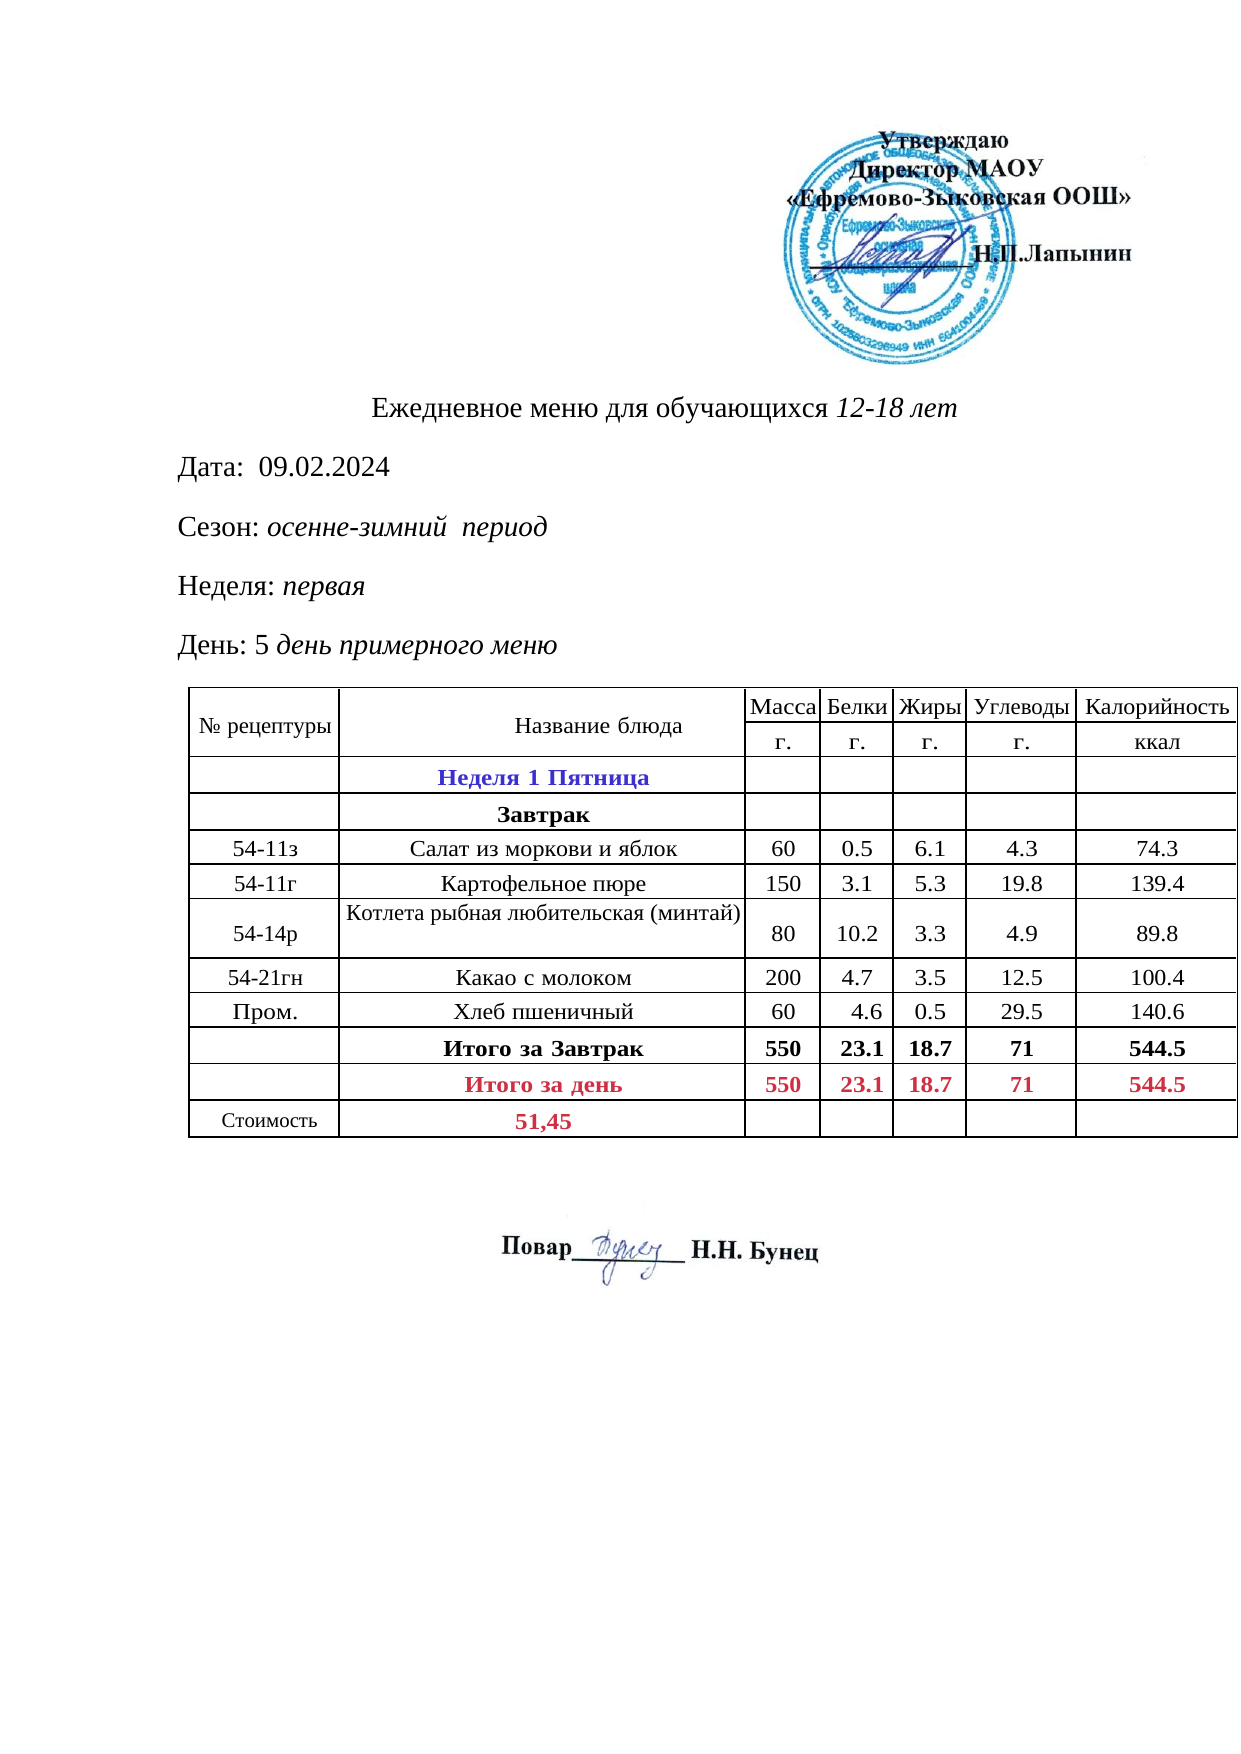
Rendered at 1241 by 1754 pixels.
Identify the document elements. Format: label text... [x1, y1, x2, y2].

table_cell 150 [746, 865, 819, 898]
table_cell [746, 794, 819, 829]
text Неделя: первая [177, 568, 1152, 602]
table_header Жиры [894, 688, 966, 721]
table_cell Неделя 1 Пятница [340, 757, 744, 792]
table_cell 54-11г [190, 865, 338, 898]
table_cell [746, 757, 819, 792]
table_header Масса [746, 688, 820, 721]
table_cell [821, 794, 892, 829]
table_cell 3.1 [821, 865, 892, 898]
table_cell 139.4 [1077, 863, 1237, 898]
table_header № рецептуры [190, 688, 339, 756]
table_cell 54-11з [190, 831, 338, 863]
table_cell 54-21гн [190, 959, 338, 992]
table_cell [1077, 792, 1237, 829]
table_cell [1077, 756, 1237, 792]
table_cell 550 [746, 1064, 819, 1099]
text Сезон: осенне-зимний период [177, 509, 1152, 542]
table_cell [894, 794, 965, 829]
table_cell г. [746, 723, 819, 756]
table_cell 18.7 [894, 1028, 965, 1063]
table_cell 60 [746, 993, 819, 1026]
table_cell Какао с молоком [340, 959, 744, 992]
table_cell Завтрак [340, 794, 744, 829]
table_cell [894, 757, 965, 792]
table_cell 74.3 [1077, 829, 1237, 863]
table_cell Картофельное пюре [340, 865, 744, 898]
table_cell 23.1 [821, 1028, 892, 1063]
table_header Название блюда [340, 688, 745, 756]
table_cell [821, 1101, 892, 1136]
table_cell 54-14р [190, 899, 338, 957]
table_cell [1077, 1099, 1237, 1136]
table_cell Котлета рыбная любительская (минтай) [340, 899, 744, 957]
table_header Калорийность [1077, 688, 1237, 721]
table_cell 200 [746, 959, 819, 992]
table_cell [746, 1101, 819, 1136]
table_cell 140.6 [1077, 992, 1237, 1026]
picture [480, 1195, 849, 1299]
table_cell 544.5 [1077, 1063, 1237, 1099]
table_cell Хлеб пшеничный [340, 993, 744, 1026]
table_cell [967, 1101, 1075, 1136]
table_header Белки [821, 688, 893, 721]
table_cell [967, 757, 1075, 792]
text Ежедневное меню для обучающихся 12-18 лет [177, 390, 1152, 423]
table_cell 12.5 [967, 959, 1075, 992]
table_cell 550 [746, 1028, 819, 1063]
table_cell 100.4 [1077, 957, 1237, 992]
table_cell 4.3 [967, 831, 1075, 863]
table_cell г. [894, 723, 965, 756]
table_cell ккал [1077, 721, 1237, 756]
table_cell Итого за Завтрак [340, 1028, 744, 1063]
table_cell 3.3 [894, 899, 965, 957]
table_cell 23.1 [821, 1064, 892, 1099]
table_cell [821, 757, 892, 792]
table_cell 80 [746, 899, 819, 957]
table_cell [894, 1101, 965, 1136]
table_cell 3.5 [894, 959, 965, 992]
text Дата: 09.02.2024 [177, 449, 1152, 483]
table_cell [190, 794, 338, 829]
table_cell 71 [967, 1064, 1075, 1099]
table_cell [190, 1064, 338, 1099]
table_cell 0.5 [821, 831, 892, 863]
table_cell Салат из моркови и яблок [340, 831, 744, 863]
text День: 5 день примерного меню [177, 627, 1152, 661]
table_cell г. [967, 723, 1075, 756]
table_cell [190, 1028, 338, 1063]
table_cell 0.5 [894, 993, 965, 1026]
table_cell г. [821, 723, 892, 756]
table_cell 4.7 [821, 959, 892, 992]
table_cell 18.7 [894, 1064, 965, 1099]
table_header Углеводы [967, 688, 1076, 721]
table_cell 71 [967, 1028, 1075, 1063]
picture [772, 118, 1152, 365]
table_cell Пром. [190, 993, 338, 1026]
table_cell 19.8 [967, 865, 1075, 898]
table_cell 10.2 [821, 899, 892, 957]
table_cell 6.1 [894, 831, 965, 863]
table_cell [190, 757, 338, 792]
table_cell 5.3 [894, 865, 965, 898]
table_cell 60 [746, 831, 819, 863]
table_cell 29.5 [967, 993, 1075, 1026]
table_cell [967, 794, 1075, 829]
table_cell 89.8 [1077, 898, 1237, 957]
table_cell 4.9 [967, 899, 1075, 957]
table_cell 4.6 [821, 993, 892, 1026]
table_cell 51,45 [340, 1101, 744, 1136]
table_cell 544.5 [1077, 1026, 1237, 1063]
table_cell Итого за день [340, 1064, 744, 1099]
table_cell Стоимость [190, 1101, 338, 1136]
